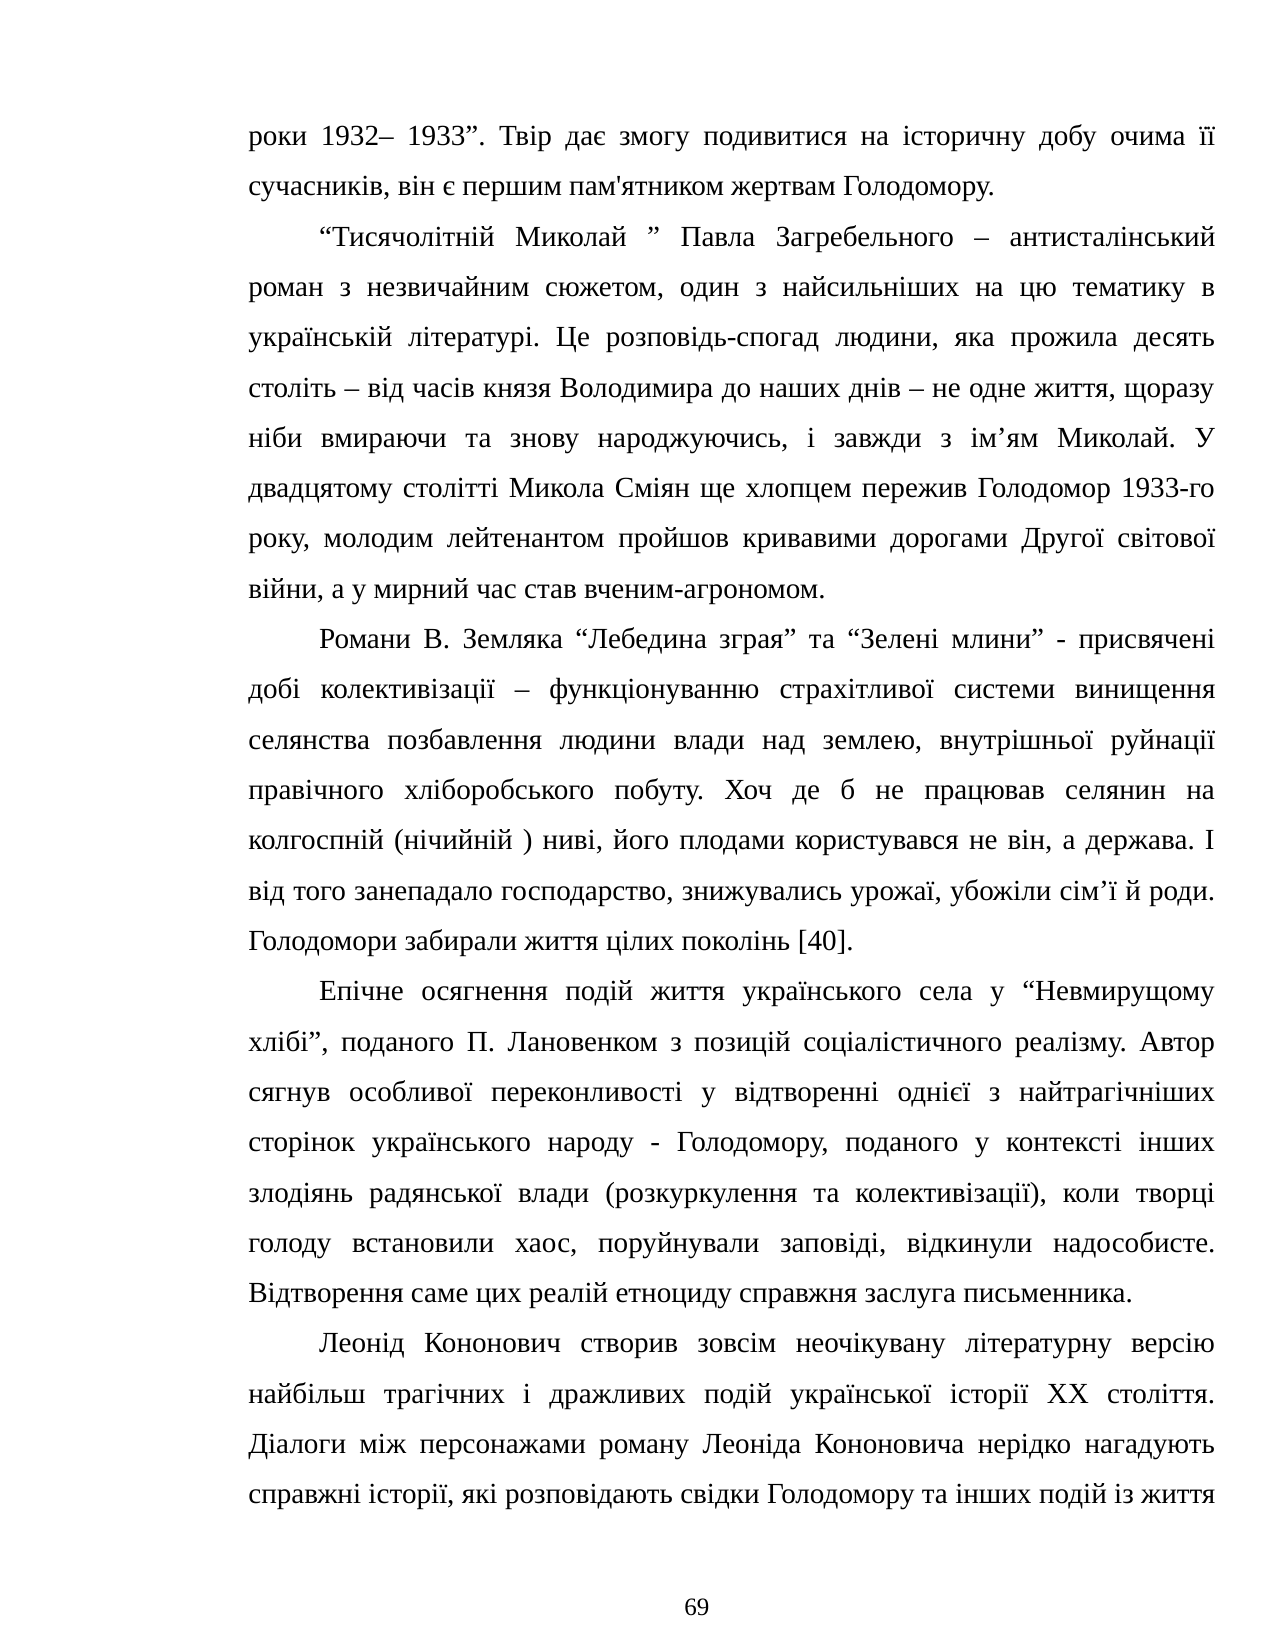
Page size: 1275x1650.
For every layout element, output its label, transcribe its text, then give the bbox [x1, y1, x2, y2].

text Романи В. Земляка “Лебедина зграя” та “Зелені млини” - присвячені добі колективізації – функціонуванню страхітливої системи винищення селянства позбавлення людини влади над землею, внутрішньої руйнації правічного хліборобського побуту. Хоч де б не працював селянин на колгоспній (нічийній ) ниві, його плодами користувався не він, а держава. І від того занепадало господарство, знижувались урожаї, убожіли сім’ї й роди. Голодомори забирали життя цілих поколінь [40]. [248, 621, 1216, 957]
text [248, 118, 1216, 202]
text Епічне осягнення подій життя українського села у “Невмирущому хлібі”, поданого П. Лановенком з позицій соціалістичного реалізму. Автор сягнув особливої переконливості у відтворенні однієї з найтрагічніших сторінок українського народу - Голодомору, поданого у контексті інших злодіянь радянської влади (розкуркулення та колективізації), коли творці голоду встановили хаос, поруйнували заповіді, відкинули надособисте. Відтворення саме цих реалій етноциду справжня заслуга письменника. [248, 973, 1216, 1309]
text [248, 1326, 1216, 1510]
text “Тисячолітній Миколай ” Павла Загребельного – антисталінський роман з незвичайним сюжетом, один з найсильніших на цю тематику в українській літературі. Це розповідь-спогад людини, яка прожила десять століть – від часів князя Володимира до наших днів – не одне життя, щоразу ніби вмираючи та знову народжуючись, і завжди з ім’ям Миколай. У двадцятому столітті Микола Сміян ще хлопцем пережив Голодомор 1933-го року, молодим лейтенантом пройшов кривавими дорогами Другої світової війни, а у мирний час став вченим-агрономом. [248, 219, 1216, 604]
